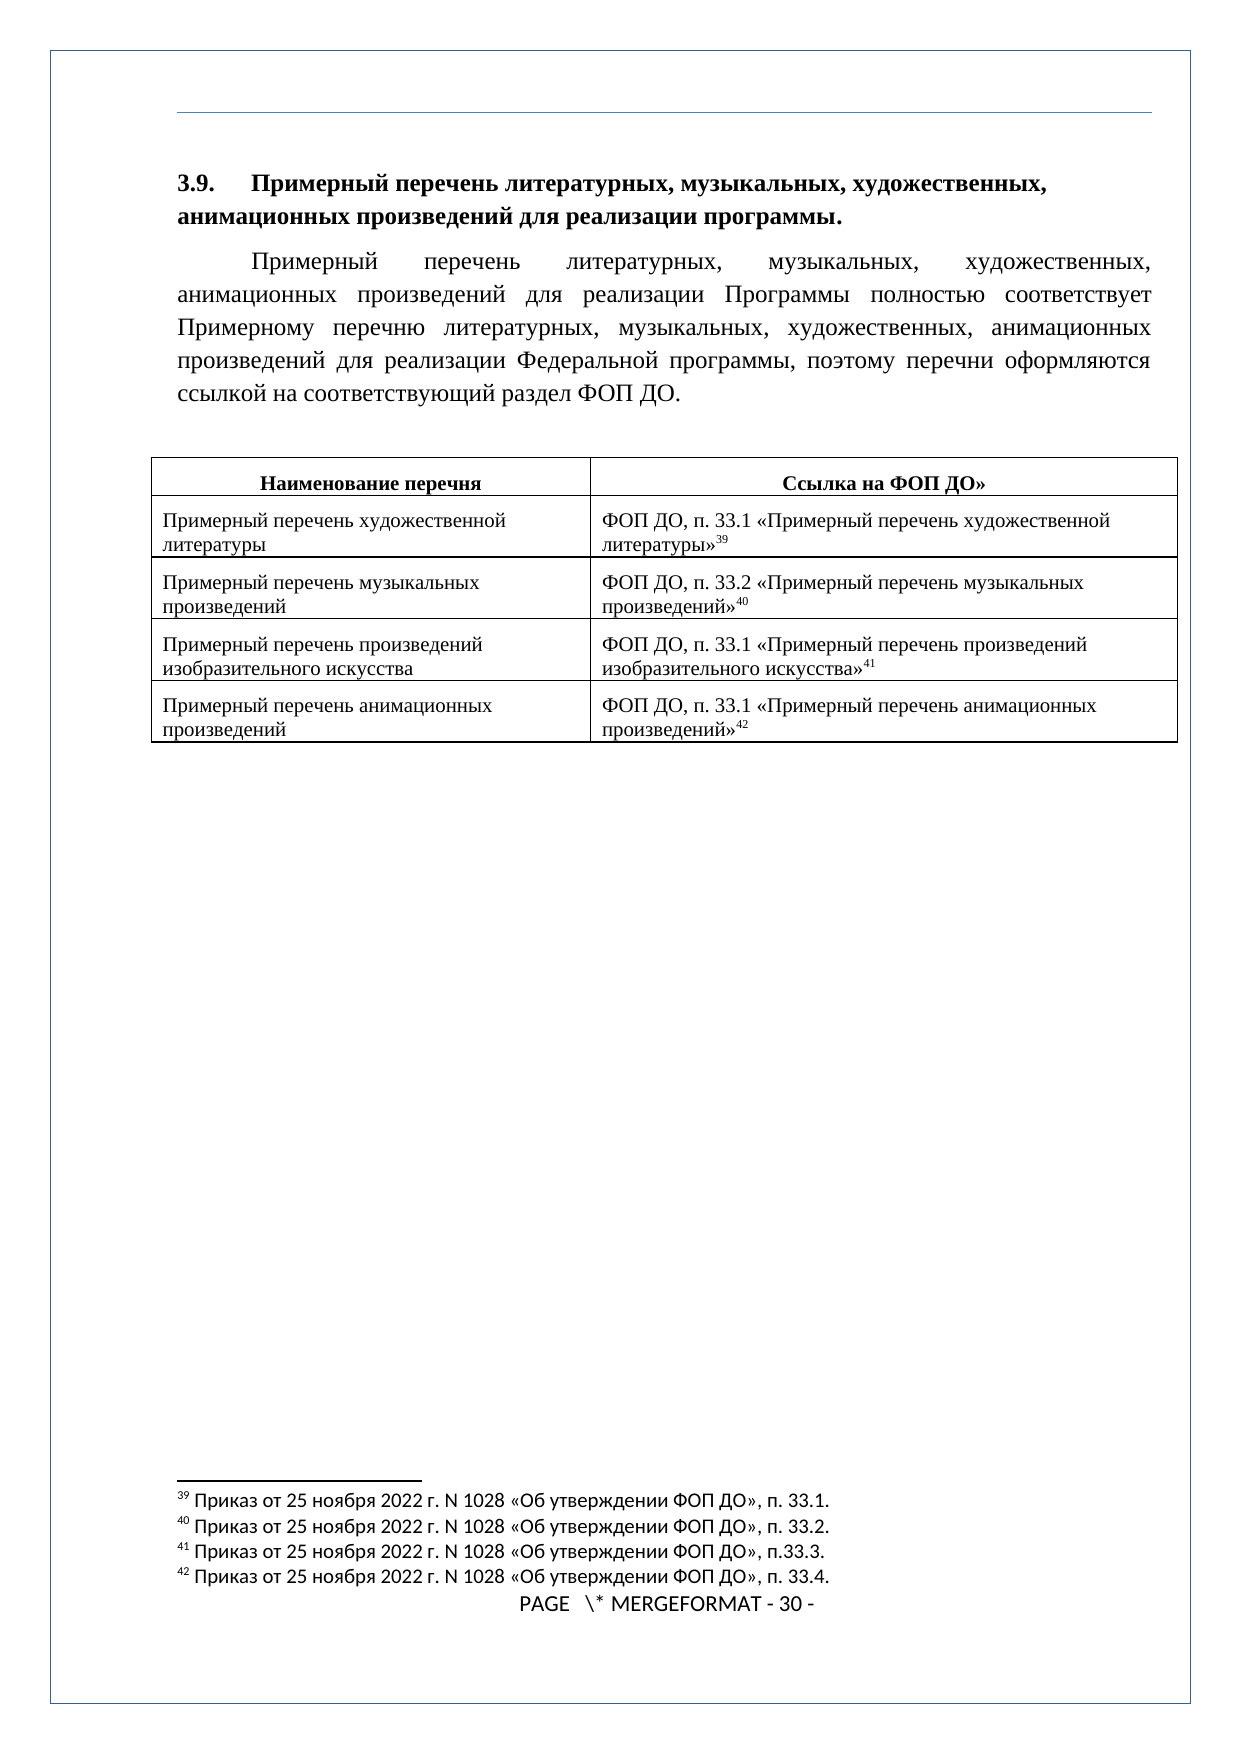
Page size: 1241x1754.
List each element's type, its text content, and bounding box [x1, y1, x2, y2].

text Примерный перечень литературных, музыкальных, художественных, анимационных произведений для реализации Программы полностью соответствует Примерному перечню литературных, музыкальных, художественных, анимационных произведений для реализации Федеральной программы, поэтому перечни оформляются ссылкой на соответствующий раздел ФОП ДО. [177, 246, 1152, 407]
title 3.9. Примерный перечень литературных, музыкальных, художественных, анимационных произведений для реализации программы. [177, 168, 1152, 230]
table_cell Примерный перечень художественной литературы [152, 496, 590, 556]
table_header Наименование перечня [152, 458, 590, 495]
table_cell ФОП ДО, п. 33.2 «Примерный перечень музыкальных произведений» [591, 558, 1177, 618]
table_cell Примерный перечень анимационных произведений [152, 681, 590, 741]
table_cell ФОП ДО, п. 33.1 «Примерный перечень анимационных произведений» [591, 681, 1177, 741]
table_cell Примерный перечень произведений изобразительного искусства [152, 619, 590, 680]
table_cell Примерный перечень музыкальных произведений [152, 558, 590, 618]
table_header Ссылка на ФОП ДО» [591, 458, 1177, 495]
table_cell ФОП ДО, п. 33.1 «Примерный перечень произведений изобразительного искусства» [591, 619, 1177, 680]
table_cell ФОП ДО, п. 33.1 «Примерный перечень художественной литературы» [591, 496, 1177, 556]
